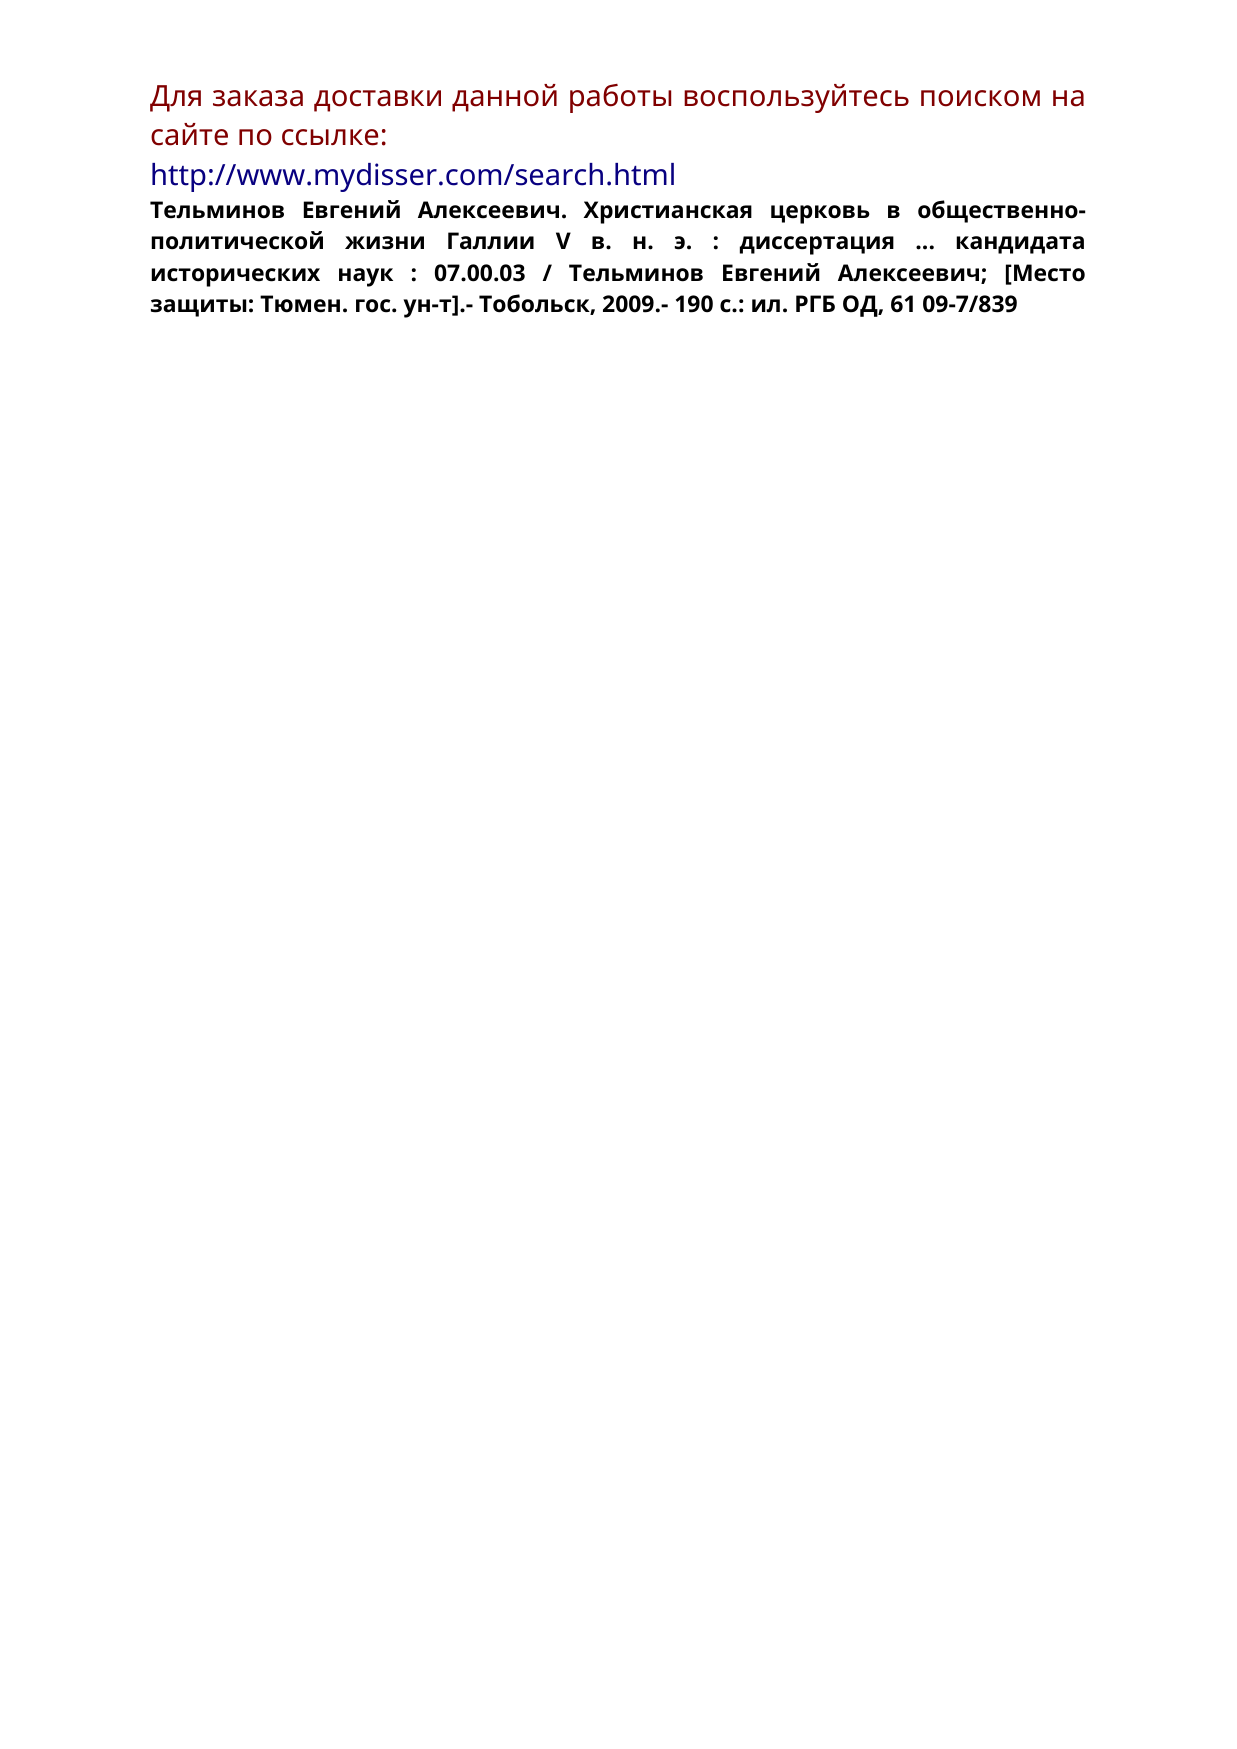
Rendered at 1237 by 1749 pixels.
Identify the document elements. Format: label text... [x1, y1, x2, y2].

text Тельминов Евгений Алексеевич. Христианская церковь в общественно-политической жизни Галлии V в. н. э. : диссертация ... кандидата исторических наук : 07.00.03 / Тельминов Евгений Алексеевич; [Место защиты: Тюмен. гос. ун-т].- Тобольск, 2009.- 190 с.: ил. РГБ ОД, 61 09-7/839 [150, 194, 1086, 319]
